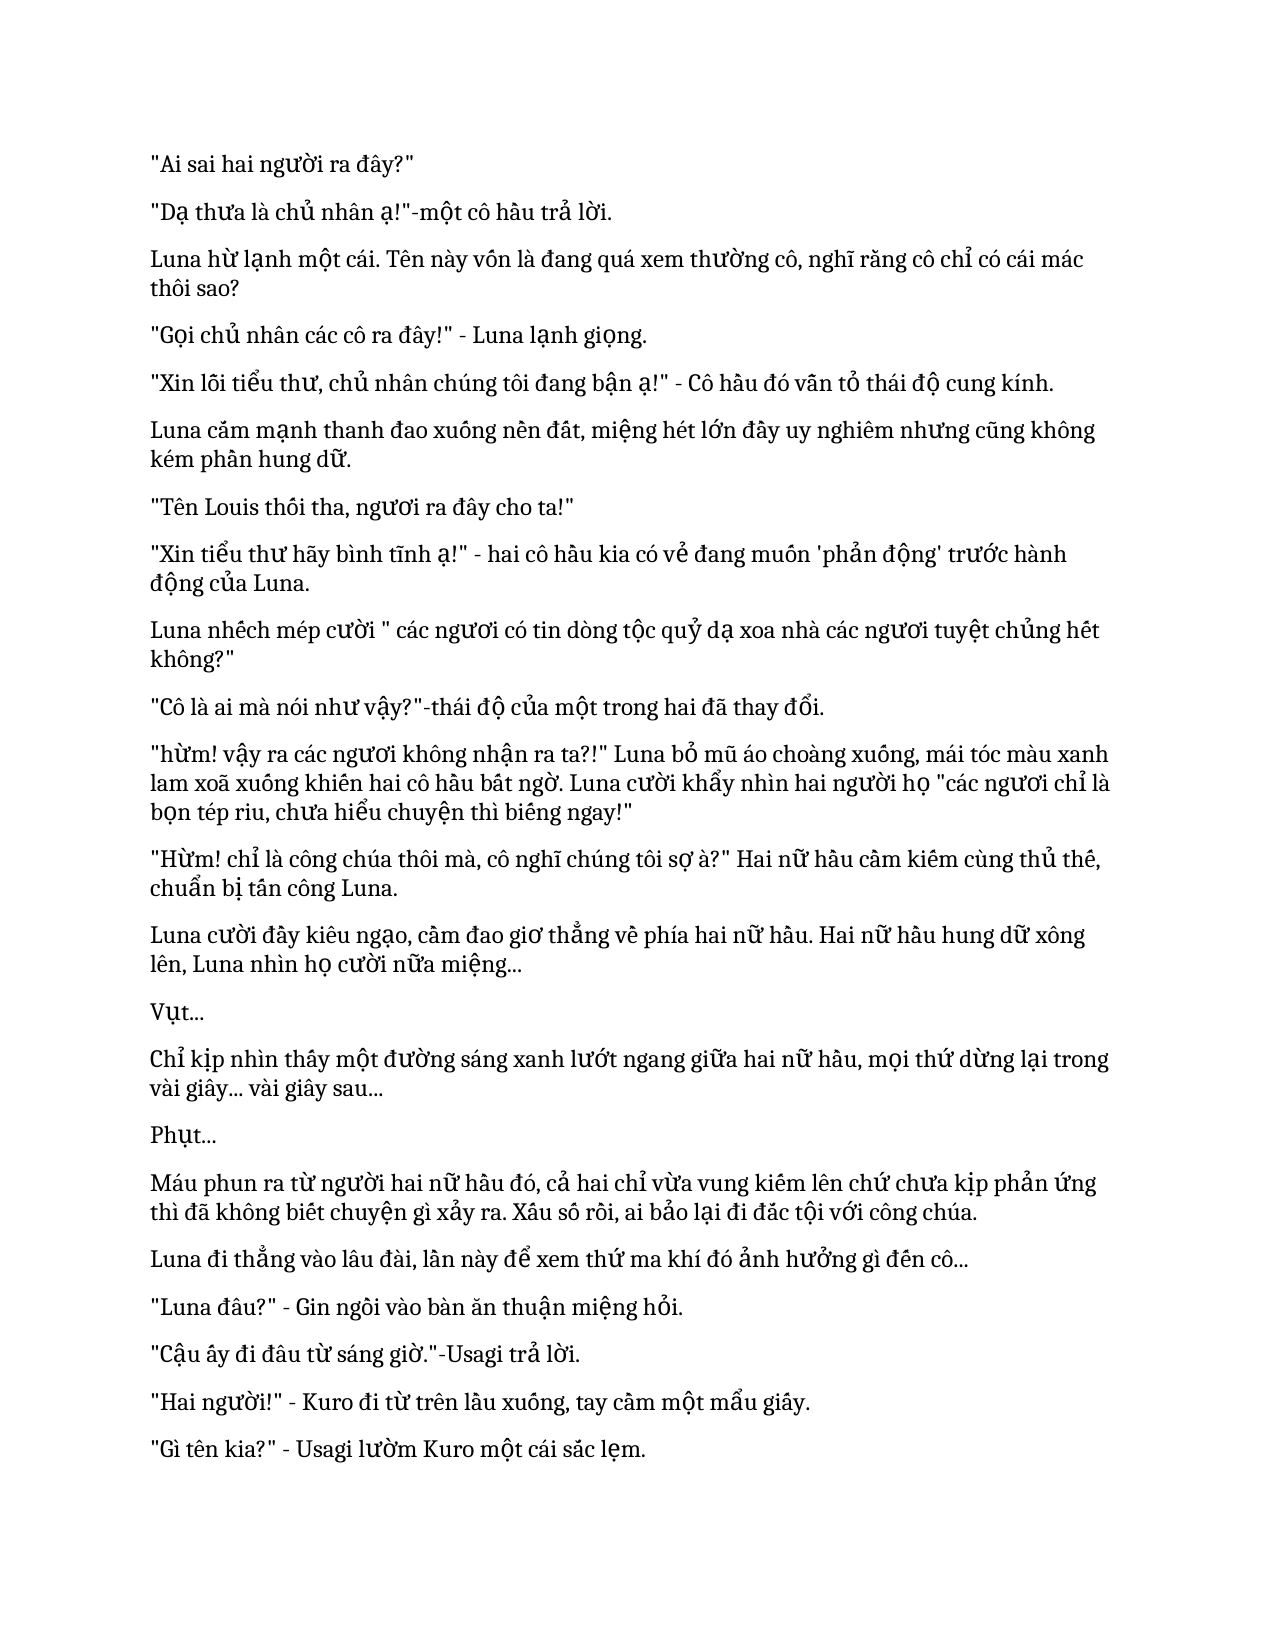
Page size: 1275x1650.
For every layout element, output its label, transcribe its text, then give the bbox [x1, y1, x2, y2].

text Luna nhếch mép cười " các ngươi có tin dòng tộc quỷ dạ xoa nhà các ngươi tuyệt chủng hết không?" [150, 616, 1125, 674]
text "Hai người!" - Kuro đi từ trên lầu xuống, tay cầm một mẩu giấy. [150, 1387, 1125, 1416]
text Luna cười đầy kiêu ngạo, cầm đao giơ thẳng về phía hai nữ hầu. Hai nữ hầu hung dữ xông lên, Luna nhìn họ cười nữa miệng... [150, 921, 1125, 979]
text "Cậu ấy đi đâu từ sáng giờ."-Usagi trả lời. [150, 1340, 1125, 1369]
text "Xin lỗi tiểu thư, chủ nhân chúng tôi đang bận ạ!" - Cô hầu đó vẫn tỏ thái độ cung kính. [150, 369, 1125, 397]
text "Tên Louis thối tha, ngươi ra đây cho ta!" [150, 492, 1125, 521]
text Luna cắm mạnh thanh đao xuống nền đất, miệng hét lớn đầy uy nghiêm nhưng cũng không kém phần hung dữ. [150, 416, 1125, 474]
text "Hừm! chỉ là công chúa thôi mà, cô nghĩ chúng tôi sợ à?" Hai nữ hầu cầm kiếm cùng thủ thế, chuẩn bị tấn công Luna. [150, 845, 1125, 902]
text "Luna đâu?" - Gin ngồi vào bàn ăn thuận miệng hỏi. [150, 1292, 1125, 1321]
text "hừm! vậy ra các ngươi không nhận ra ta?!" Luna bỏ mũ áo choàng xuống, mái tóc màu xanh lam xoã xuống khiến hai cô hầu bất ngờ. Luna cười khẩy nhìn hai người họ "các ngươi chỉ là bọn tép riu, chưa hiểu chuyện thì biếng ngay!" [150, 740, 1125, 826]
text "Xin tiểu thư hãy bình tĩnh ạ!" - hai cô hầu kia có vẻ đang muốn 'phản động' trước hành động của Luna. [150, 540, 1125, 597]
text "Gì tên kia?" - Usagi lườm Kuro một cái sắc lẹm. [150, 1435, 1125, 1464]
text Vụt... [150, 997, 1125, 1026]
text Chỉ kịp nhìn thấy một đường sáng xanh lướt ngang giữa hai nữ hầu, mọi thứ dừng lại trong vài giây... vài giây sau... [150, 1045, 1125, 1102]
text Máu phun ra từ người hai nữ hầu đó, cả hai chỉ vừa vung kiếm lên chứ chưa kịp phản ứng thì đã không biết chuyện gì xảy ra. Xấu số rồi, ai bảo lại đi đắc tội với công chúa. [150, 1169, 1125, 1226]
text Phụt... [150, 1121, 1125, 1150]
text Luna đi thẳng vào lâu đài, lần này để xem thứ ma khí đó ảnh hưởng gì đến cô... [150, 1245, 1125, 1274]
text Luna hừ lạnh một cái. Tên này vốn là đang quá xem thường cô, nghĩ rằng cô chỉ có cái mác thôi sao? [150, 245, 1125, 302]
text "Gọi chủ nhân các cô ra đây!" - Luna lạnh giọng. [150, 321, 1125, 350]
text "Dạ thưa là chủ nhân ạ!"-một cô hầu trả lời. [150, 197, 1125, 226]
text "Cô là ai mà nói như vậy?"-thái độ của một trong hai đã thay đổi. [150, 692, 1125, 721]
text "Ai sai hai người ra đây?" [150, 150, 1125, 179]
